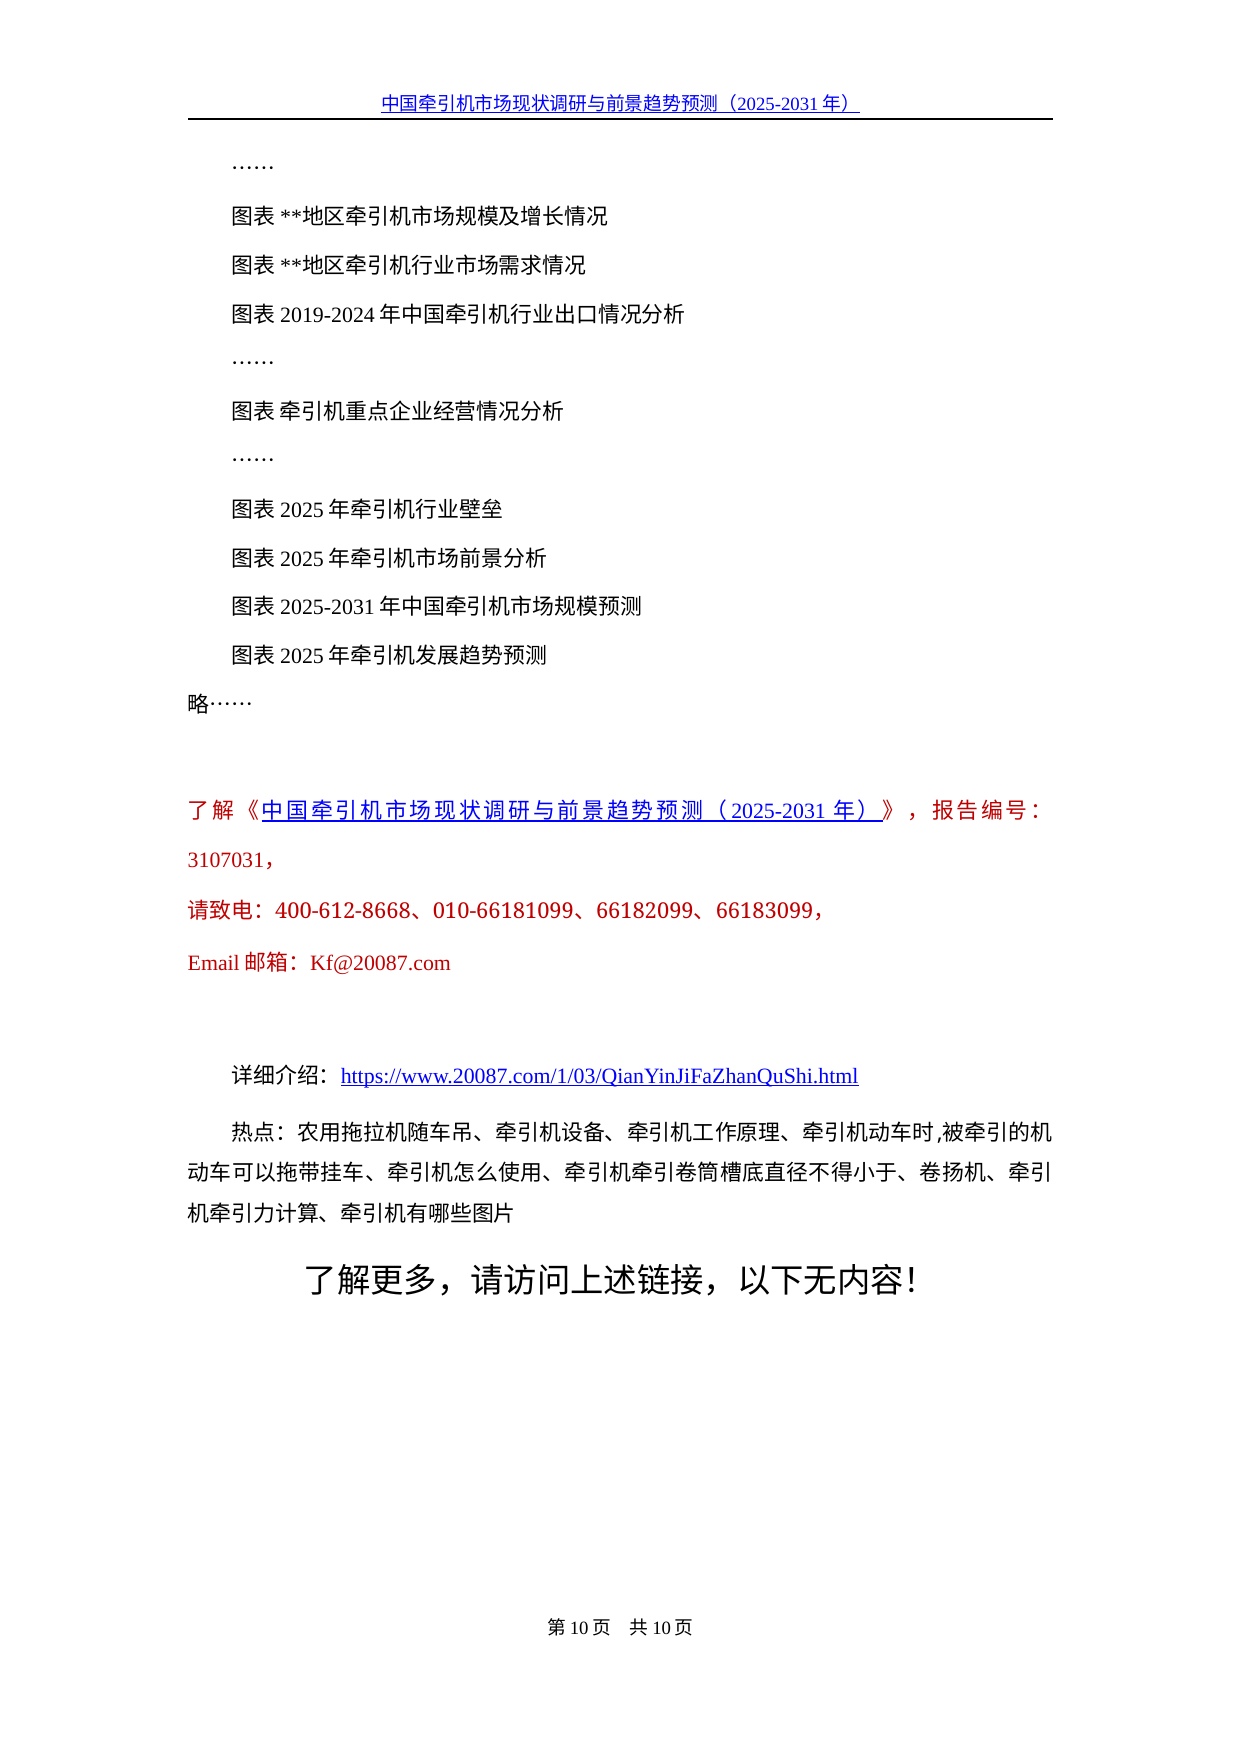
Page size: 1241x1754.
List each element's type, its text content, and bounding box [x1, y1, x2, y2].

text Email邮箱：Kf@20087.com [187, 945, 1053, 977]
text 热点：农用拖拉机随车吊、牵引机设备、牵引机工作原理、牵引机动车时,被牵引的机动车可以拖带挂车、牵引机怎么使用、牵引机牵引卷筒槽底直径不得小于、卷扬机、牵引机牵引力计算、牵引机有哪些图片 [187, 1114, 1053, 1228]
text 详细介绍：https://www.20087.com/1/03/QianYinJiFaZhanQuShi.html [187, 1058, 1053, 1090]
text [187, 150, 1053, 719]
title 了解更多，请访问上述链接，以下无内容！ [187, 1246, 1053, 1311]
text 请致电：400-612-8668、010-66181099、66182099、66183099， [187, 893, 1053, 926]
text 了解《中国牵引机市场现状调研与前景趋势预测（2025-2031年）》，报告编号：3107031， [187, 793, 1053, 874]
